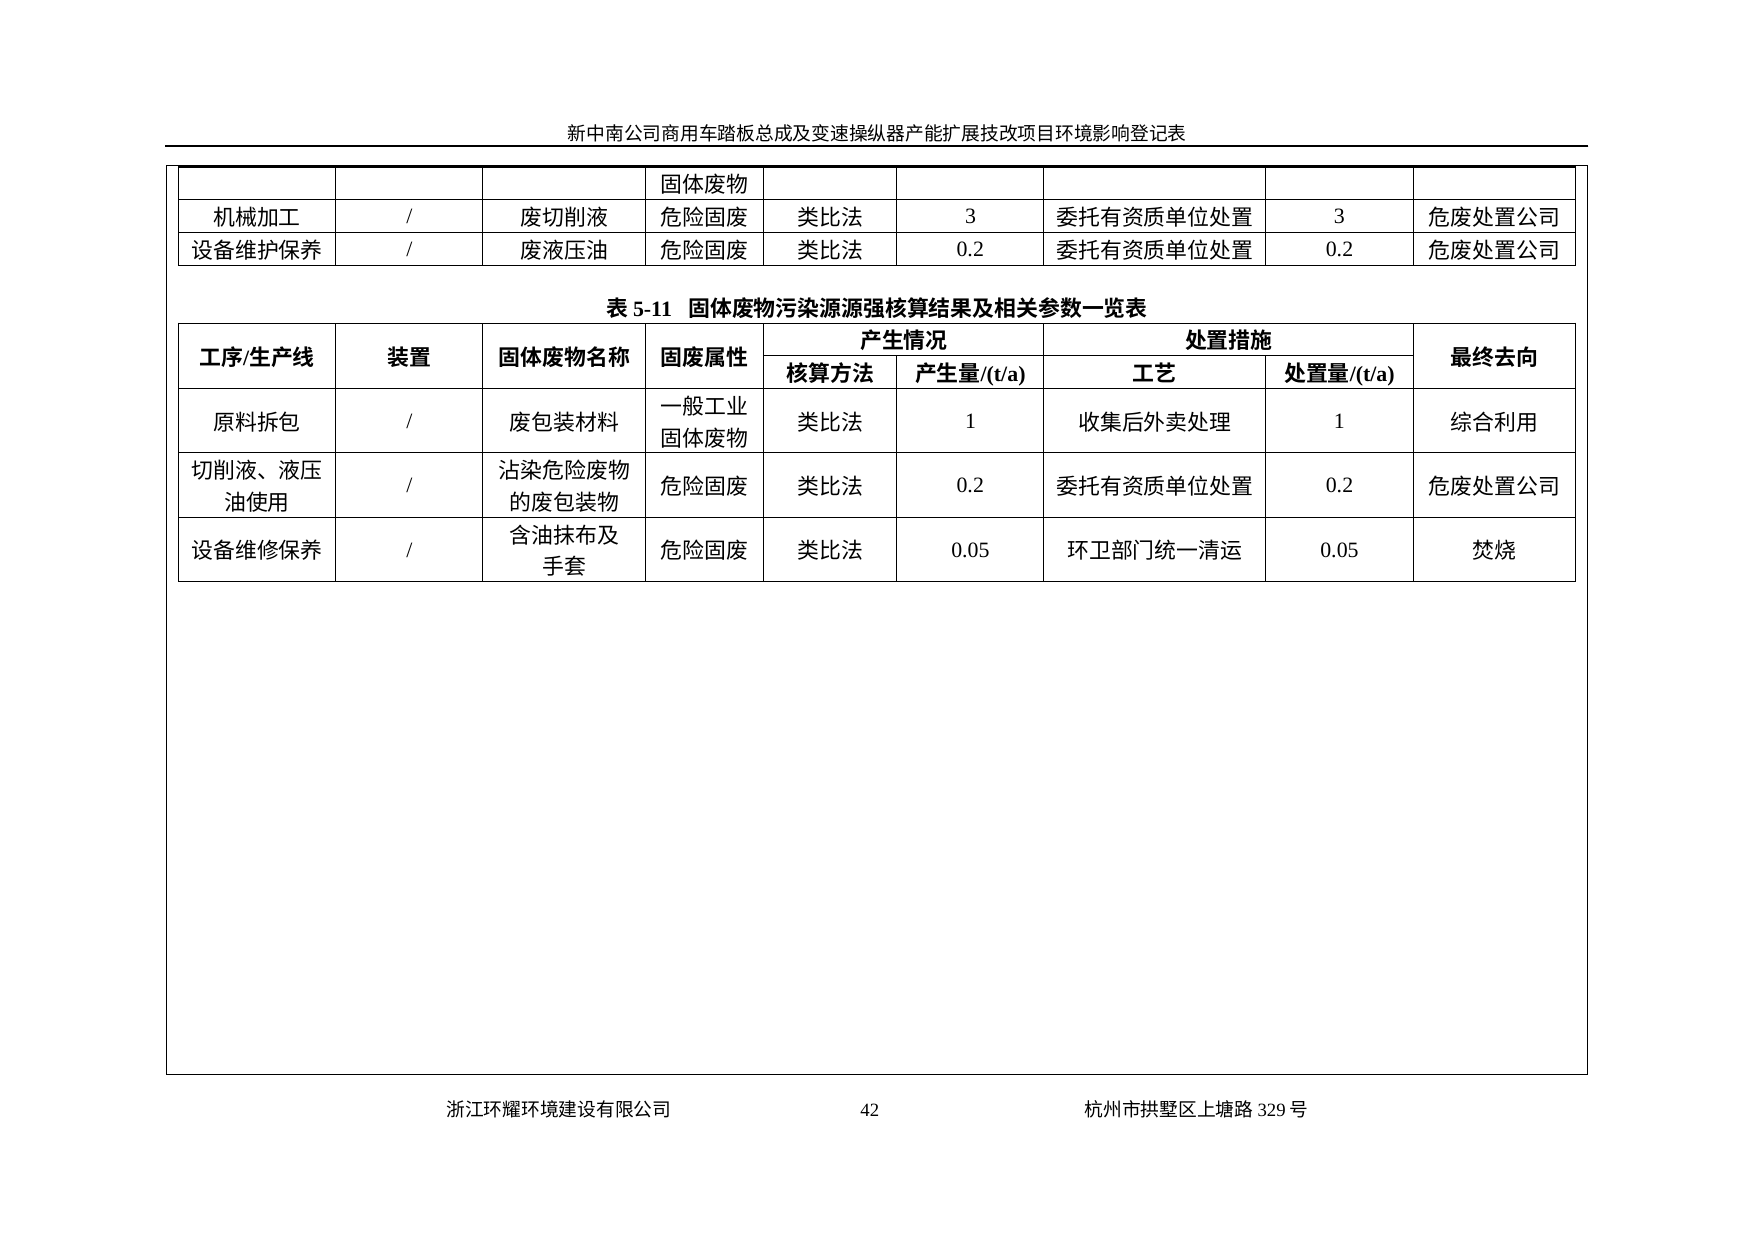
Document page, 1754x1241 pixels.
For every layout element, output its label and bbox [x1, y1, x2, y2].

table_header [167, 166, 1587, 1073]
